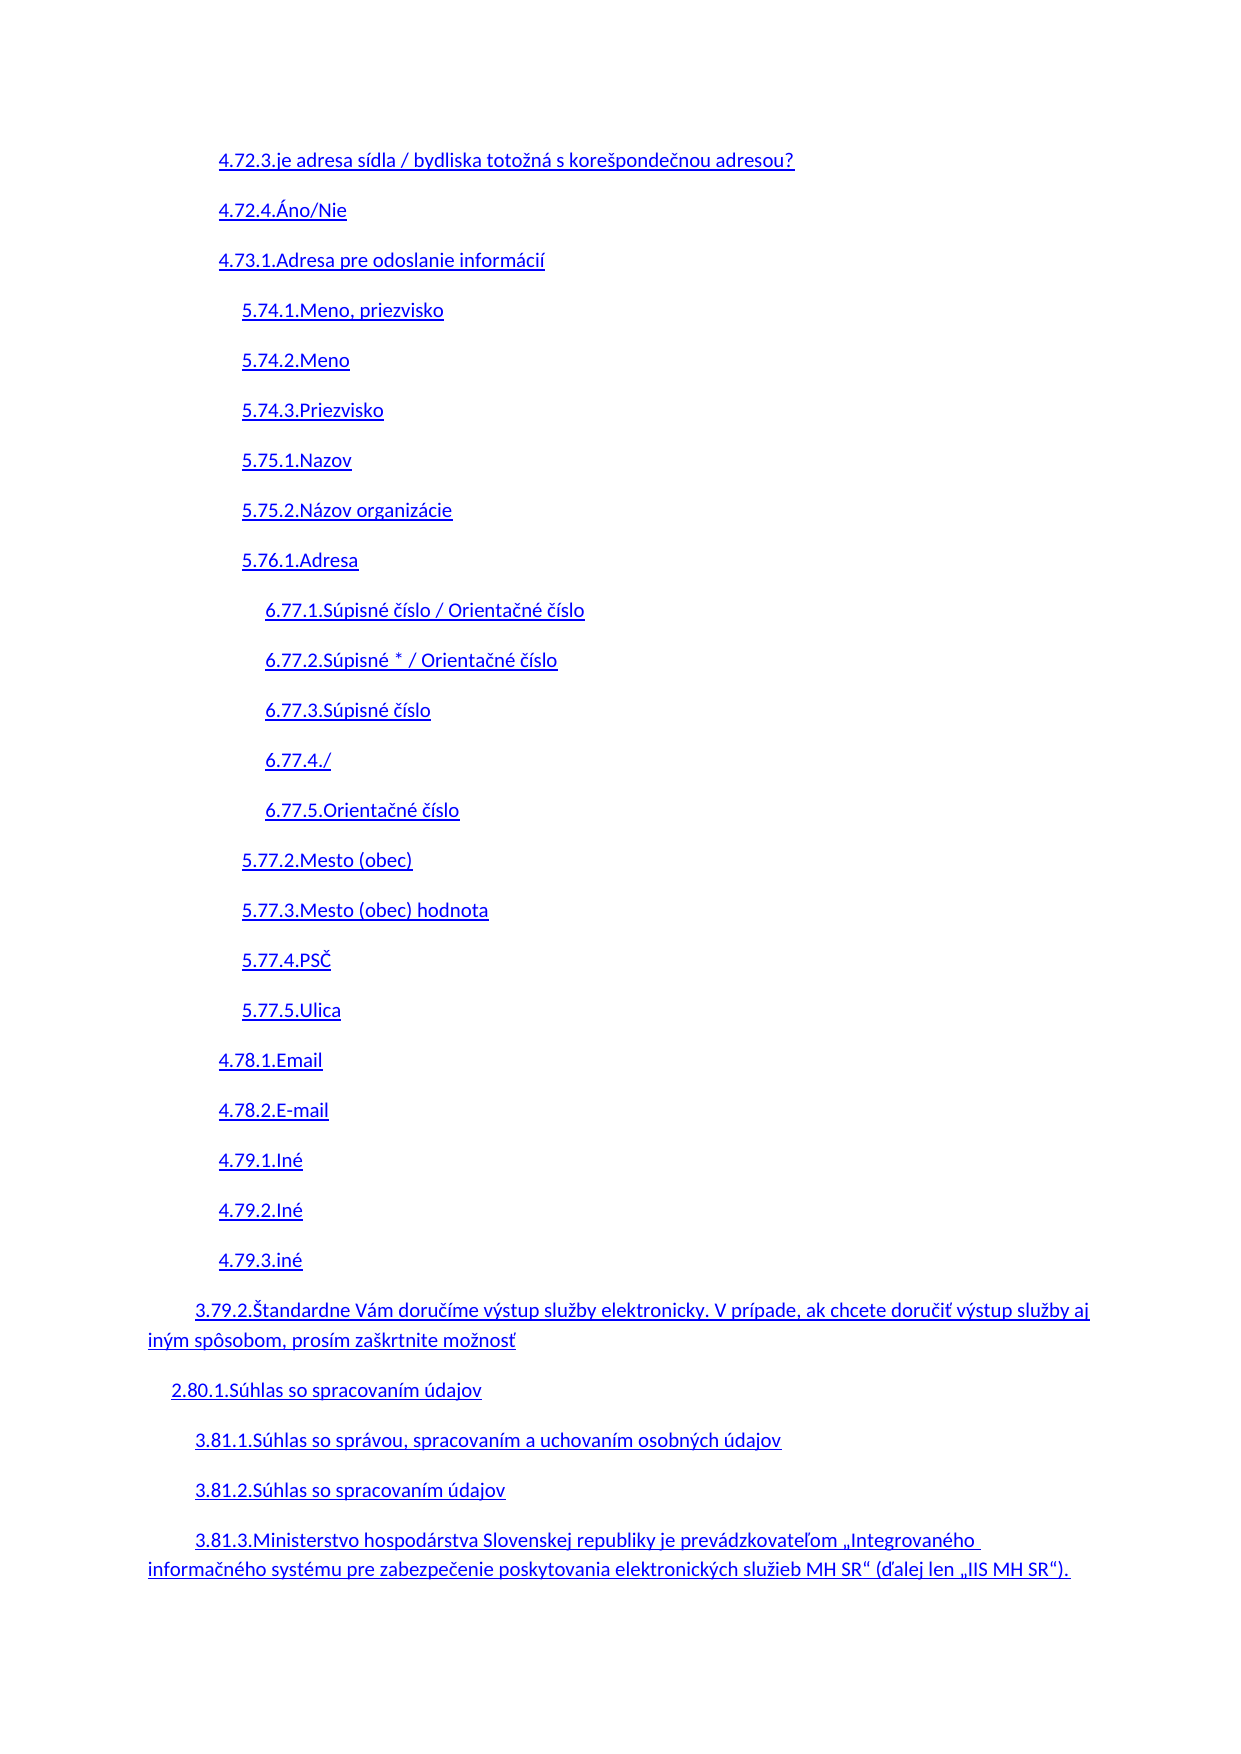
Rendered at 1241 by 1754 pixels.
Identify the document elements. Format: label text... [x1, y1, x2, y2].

text 4.72.3.je adresa sídla / bydliska totožná s korešpondečnou adresou? [148, 148, 1093, 173]
text 6.77.1.Súpisné číslo / Orientačné číslo [148, 598, 1093, 623]
text 5.75.1.Nazov [148, 448, 1093, 473]
text 4.79.1.Iné [148, 1148, 1093, 1173]
text 5.77.4.PSČ [148, 948, 1093, 973]
text 6.77.5.Orientačné číslo [148, 798, 1093, 823]
text 4.78.1.Email [148, 1048, 1093, 1073]
text 3.81.1.Súhlas so správou, spracovaním a uchovaním osobných údajov [148, 1427, 1093, 1452]
text 5.77.3.Mesto (obec) hodnota [148, 898, 1093, 923]
text 5.76.1.Adresa [148, 548, 1093, 573]
text 6.77.2.Súpisné * / Orientačné číslo [148, 648, 1093, 673]
text 4.73.1.Adresa pre odoslanie informácií [148, 248, 1093, 273]
text 5.77.2.Mesto (obec) [148, 848, 1093, 873]
text 4.79.2.Iné [148, 1198, 1093, 1223]
text 2.80.1.Súhlas so spracovaním údajov [148, 1377, 1093, 1402]
text 5.74.1.Meno, priezvisko [148, 298, 1093, 323]
text 5.74.2.Meno [148, 348, 1093, 373]
text 5.77.5.Ulica [148, 998, 1093, 1023]
text 5.74.3.Priezvisko [148, 398, 1093, 423]
text 3.79.2.Štandardne Vám doručíme výstup služby elektronicky. V prípade, ak chcete doručiť výstup služby aj iným spôsobom, prosím zaškrtnite možnosť [148, 1298, 1093, 1352]
text 6.77.3.Súpisné číslo [148, 698, 1093, 723]
text 4.79.3.iné [148, 1248, 1093, 1273]
text 4.72.4.Áno/Nie [148, 198, 1093, 223]
text 3.81.2.Súhlas so spracovaním údajov [148, 1477, 1093, 1502]
text 4.78.2.E-mail [148, 1098, 1093, 1123]
text 5.75.2.Názov organizácie [148, 498, 1093, 523]
text 6.77.4./ [148, 748, 1093, 773]
text 3.81.3.Ministerstvo hospodárstva Slovenskej republiky je prevádzkovateľom „Integrovaného informačného systému pre zabezpečenie poskytovania elektronických služieb MH SR“ (ďalej len „IIS MH SR“). [148, 1527, 1093, 1581]
